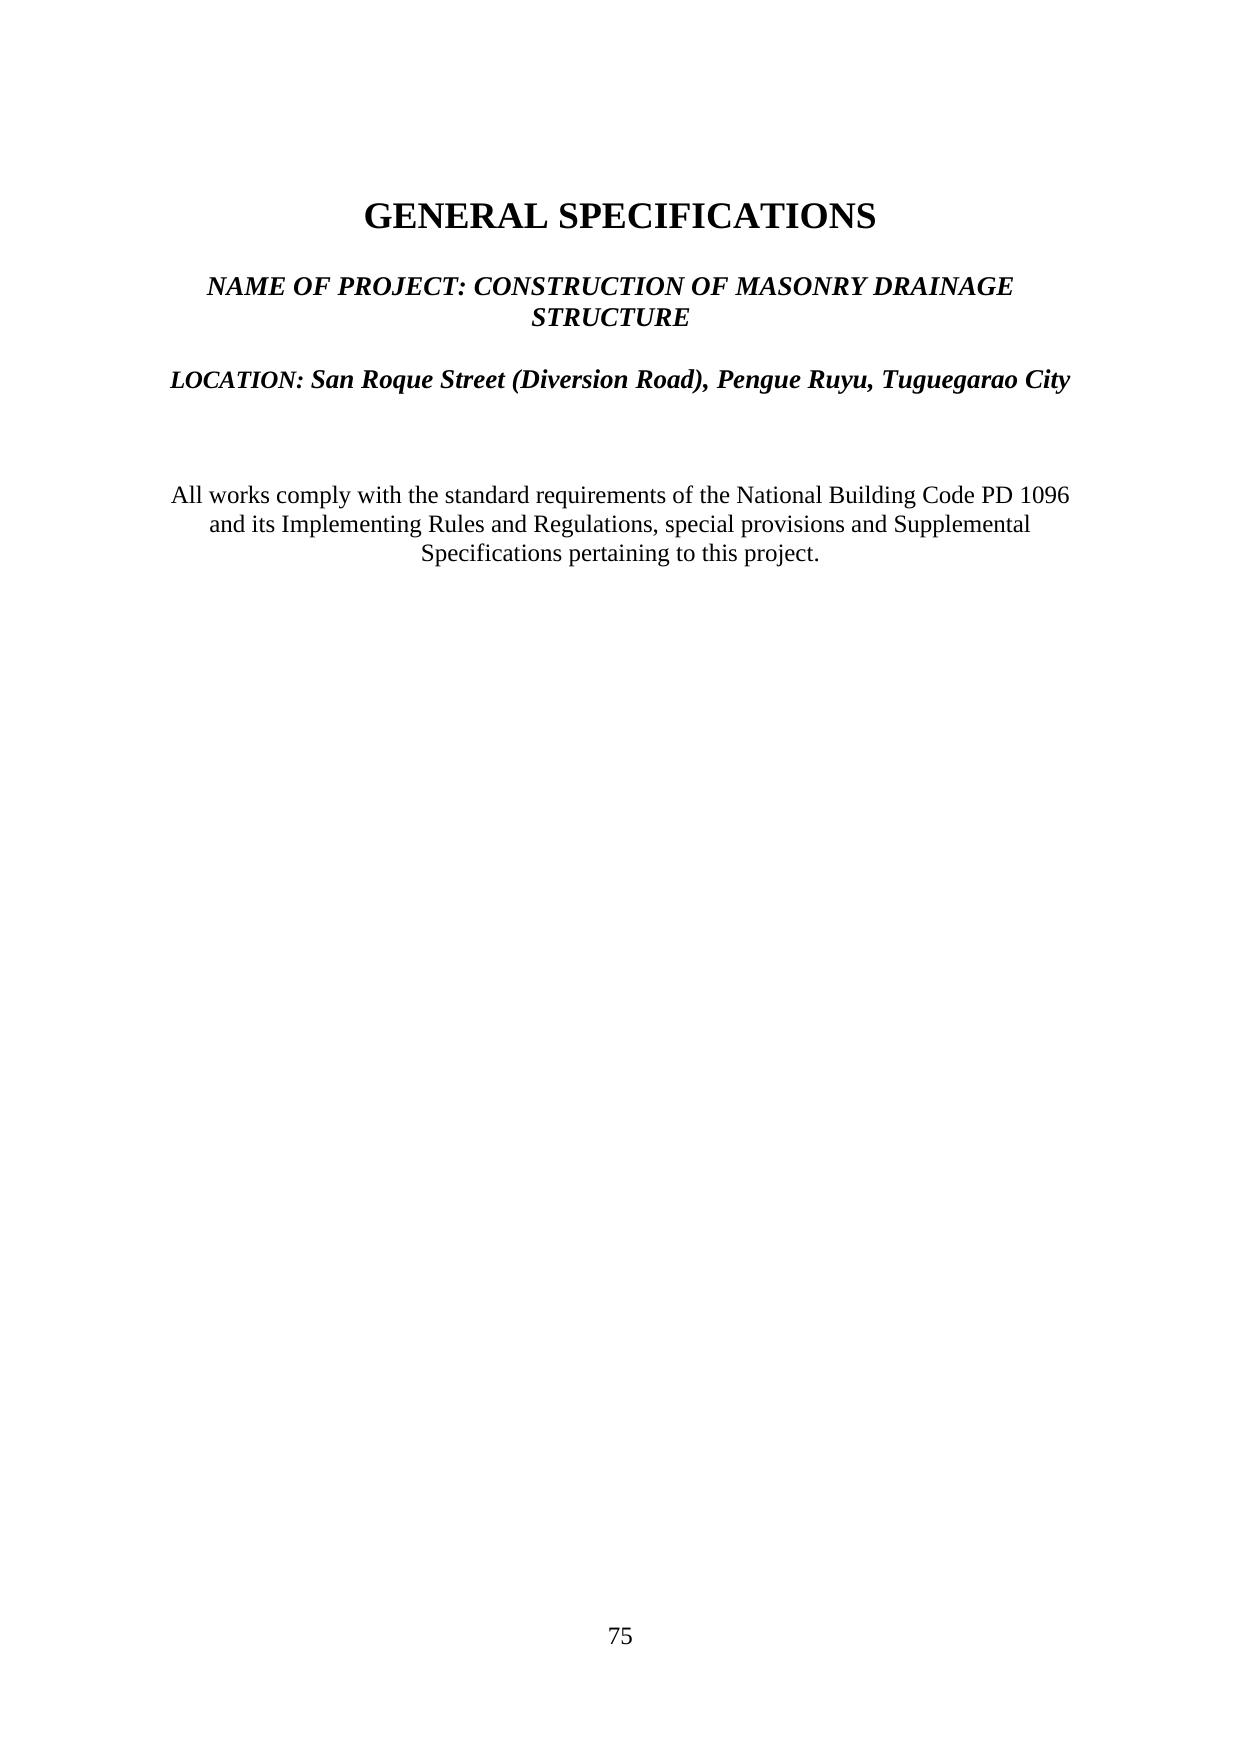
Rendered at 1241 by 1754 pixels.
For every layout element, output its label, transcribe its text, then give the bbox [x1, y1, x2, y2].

text LOCATION: San Roque Street (Diversion Road), Pengue Ruyu, Tuguegarao City [150, 363, 1090, 394]
text GENERAL SPECIFICATIONS [150, 193, 1090, 236]
text NAME OF PROJECT: CONSTRUCTION OF MASONRY DRAINAGE STRUCTURE [131, 270, 1090, 332]
text All works comply with the standard requirements of the National Building Code PD 1096 and its Implementing Rules and Regulations, special provisions and Supplemental Specifications pertaining to this project. [150, 481, 1090, 567]
